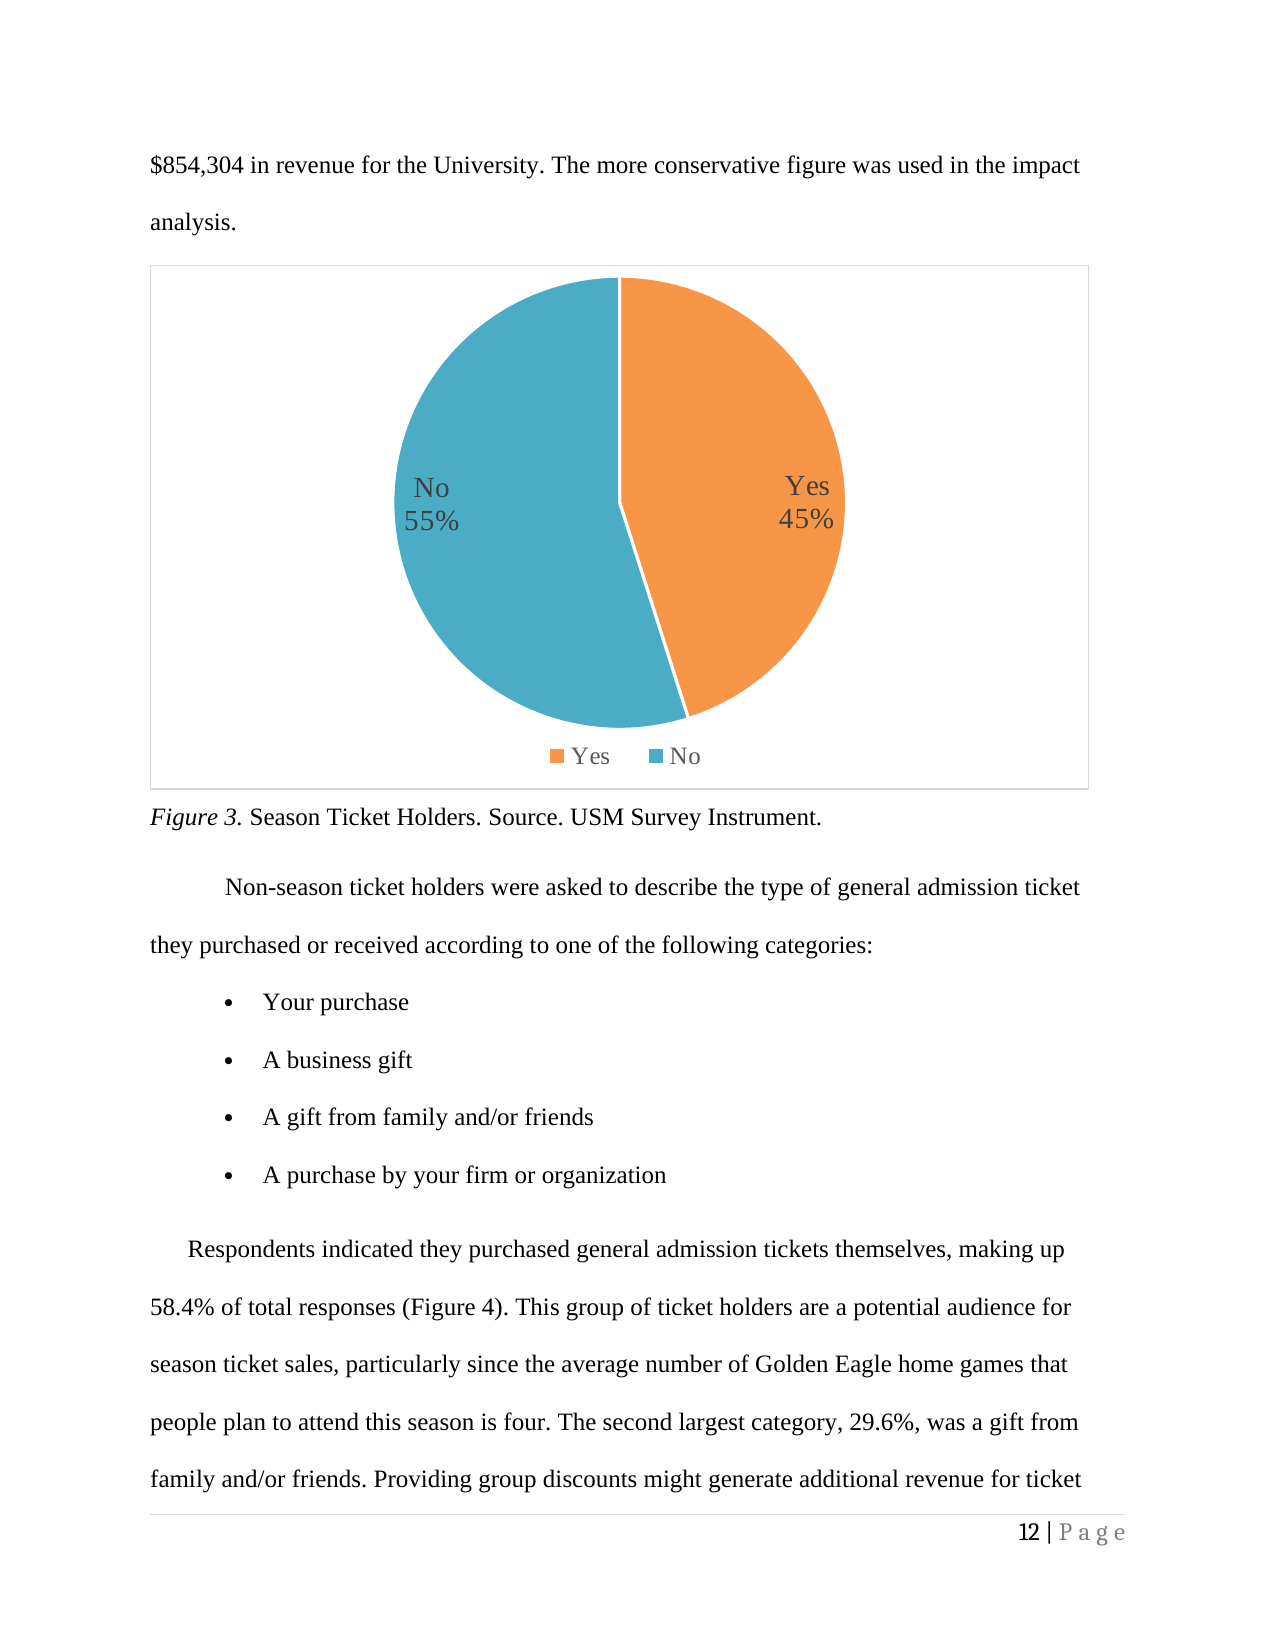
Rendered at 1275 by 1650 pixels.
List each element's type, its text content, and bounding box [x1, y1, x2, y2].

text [150, 150, 1125, 236]
list A business gift [225, 1045, 1125, 1074]
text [150, 1234, 1125, 1493]
list A purchase by your firm or organization [225, 1160, 1125, 1189]
text Non-season ticket holders were asked to describe the type of general admission ticket they purchased or received according to one of the following categories: [150, 872, 1125, 959]
list Your purchase [225, 987, 1125, 1016]
list A gift from family and/or friends [225, 1102, 1125, 1131]
text Figure 3. Season Ticket Holders. Source. USM Survey Instrument. [150, 802, 1125, 831]
